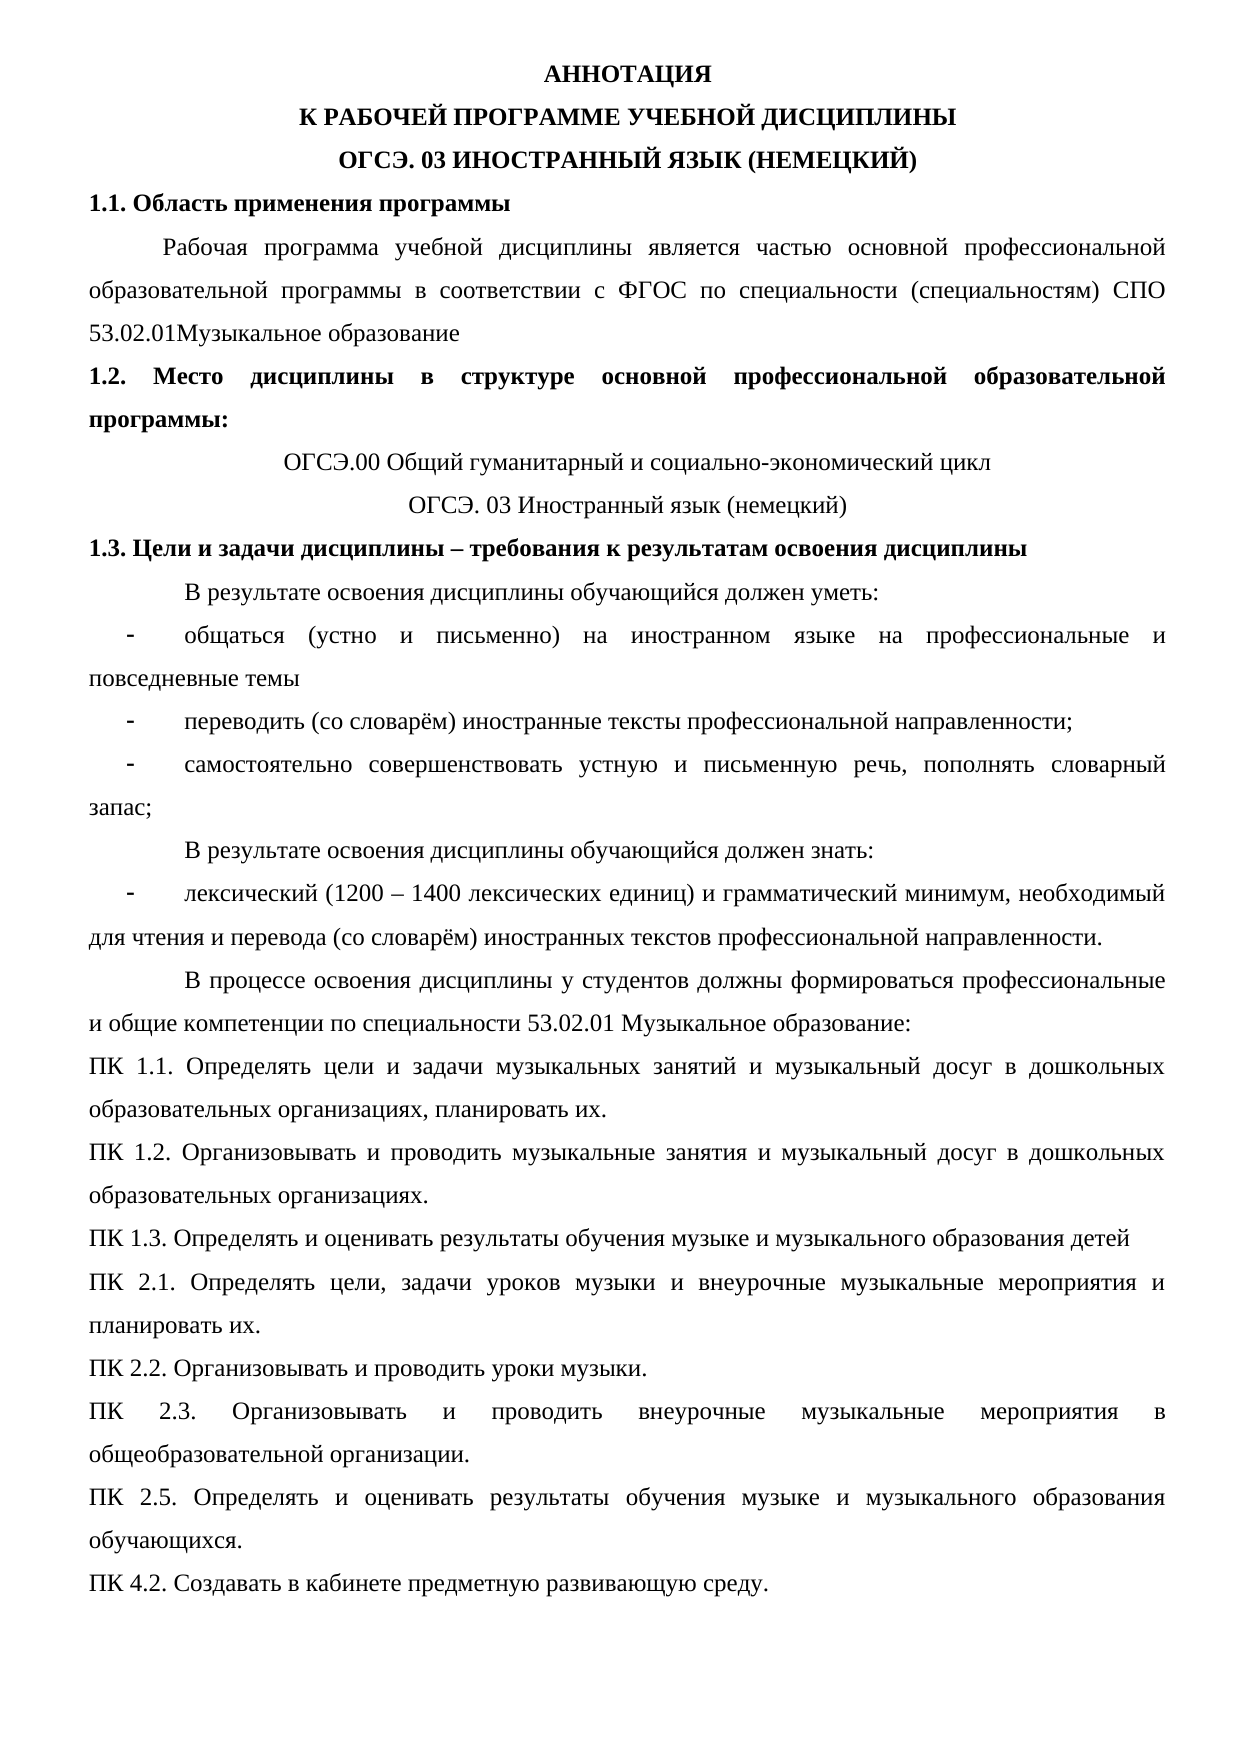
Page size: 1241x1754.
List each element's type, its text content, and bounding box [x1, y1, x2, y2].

text ПК 2.3. Организовывать и проводить внеурочные музыкальные мероприятия в общеобразовательной организации. [89, 1396, 1167, 1468]
text 1.3. Цели и задачи дисциплины – требования к результатам освоения дисциплины [89, 533, 1167, 562]
text ОГСЭ.00 Общий гуманитарный и социально-экономический цикл [89, 447, 1186, 476]
text В результате освоения дисциплины обучающийся должен знать: [89, 835, 1167, 864]
list самостоятельно совершенствовать устную и письменную речь, пополнять словарный запас; [89, 749, 1167, 821]
text ОГСЭ. 03 ИНОСТРАННЫЙ ЯЗЫК (НЕМЕЦКИЙ) [89, 145, 1167, 174]
list переводить (со словарём) иностранные тексты профессиональной направленности; [89, 706, 1167, 735]
text ОГСЭ. 03 Иностранный язык (немецкий) [89, 490, 1167, 519]
text ПК 1.1. Определять цели и задачи музыкальных занятий и музыкальный досуг в дошкольных образовательных организациях, планировать их. [89, 1051, 1167, 1123]
text ПК 1.2. Организовывать и проводить музыкальные занятия и музыкальный досуг в дошкольных образовательных организациях. [89, 1137, 1167, 1209]
text ПК 2.1. Определять цели, задачи уроков музыки и внеурочные музыкальные мероприятия и планировать их. [89, 1267, 1167, 1338]
text Рабочая программа учебной дисциплины является частью основной профессиональной образовательной программы в соответствии с ФГОС по специальности (специальностям) СПО 53.02.01Музыкальное образование [89, 232, 1167, 347]
text В результате освоения дисциплины обучающийся должен уметь: [89, 577, 1167, 605]
text ПК 1.3. Определять и оценивать результаты обучения музыке и музыкального образования детей [89, 1223, 1167, 1252]
text В процессе освоения дисциплины у студентов должны формироваться профессиональные и общие компетенции по специальности 53.02.01 Музыкальное образование: [89, 965, 1167, 1037]
text 1.2. Место дисциплины в структуре основной профессиональной образовательной программы: [89, 361, 1167, 433]
list лексический (1200 – 1400 лексических единиц) и грамматический минимум, необходимый для чтения и перевода (со словарём) иностранных текстов профессиональной направленности. [89, 878, 1167, 950]
text ПК 2.5. Определять и оценивать результаты обучения музыке и музыкального образования обучающихся. [89, 1482, 1167, 1554]
text 1.1. Область применения программы [89, 188, 1167, 217]
text ПК 2.2. Организовывать и проводить уроки музыки. [89, 1353, 1167, 1382]
text ПК 4.2. Создавать в кабинете предметную развивающую среду. [89, 1568, 1167, 1597]
text К РАБОЧЕЙ ПРОГРАММЕ учебной дисциплины [89, 102, 1167, 131]
text аннотация [89, 59, 1167, 88]
list общаться (устно и письменно) на иностранном языке на профессиональные и повседневные темы [89, 620, 1167, 692]
